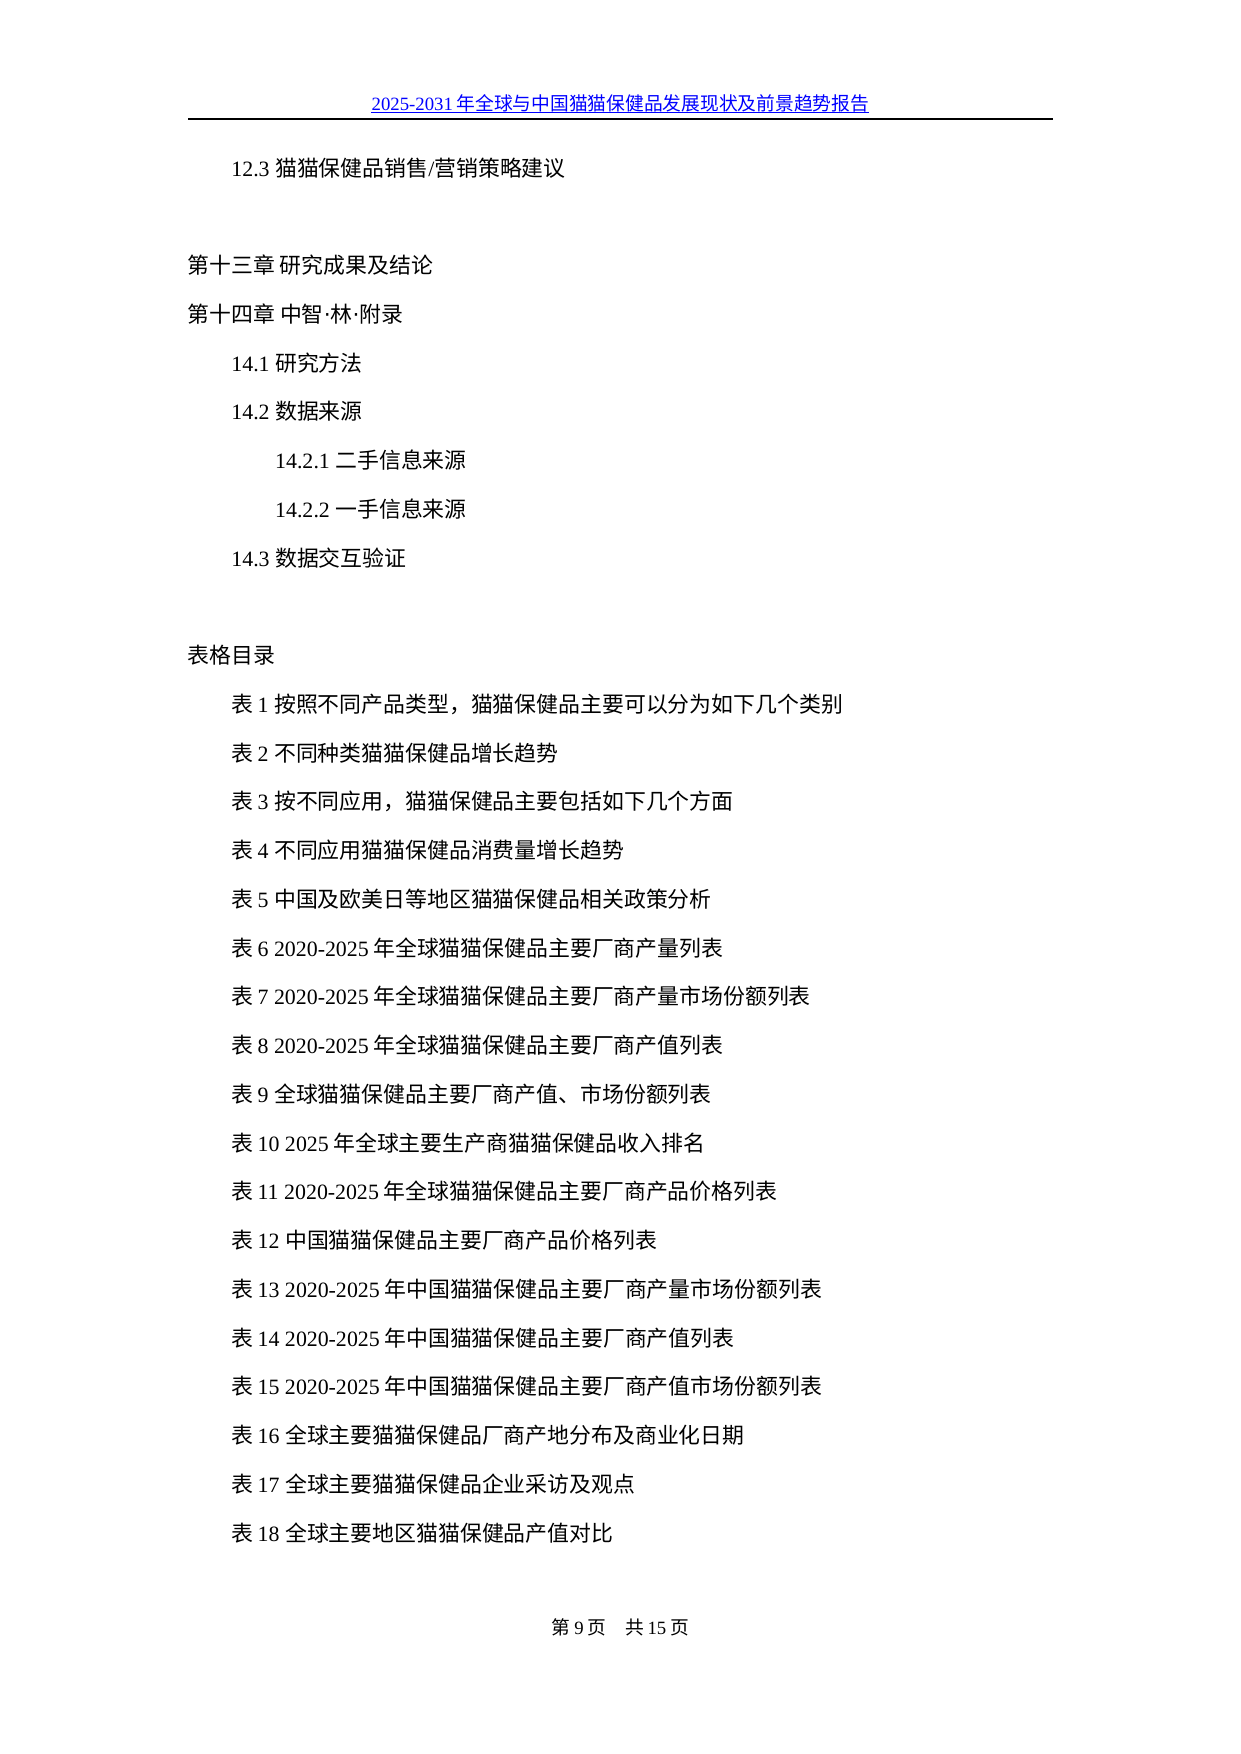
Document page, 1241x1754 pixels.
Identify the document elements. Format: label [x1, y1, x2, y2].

text [187, 150, 1053, 1548]
